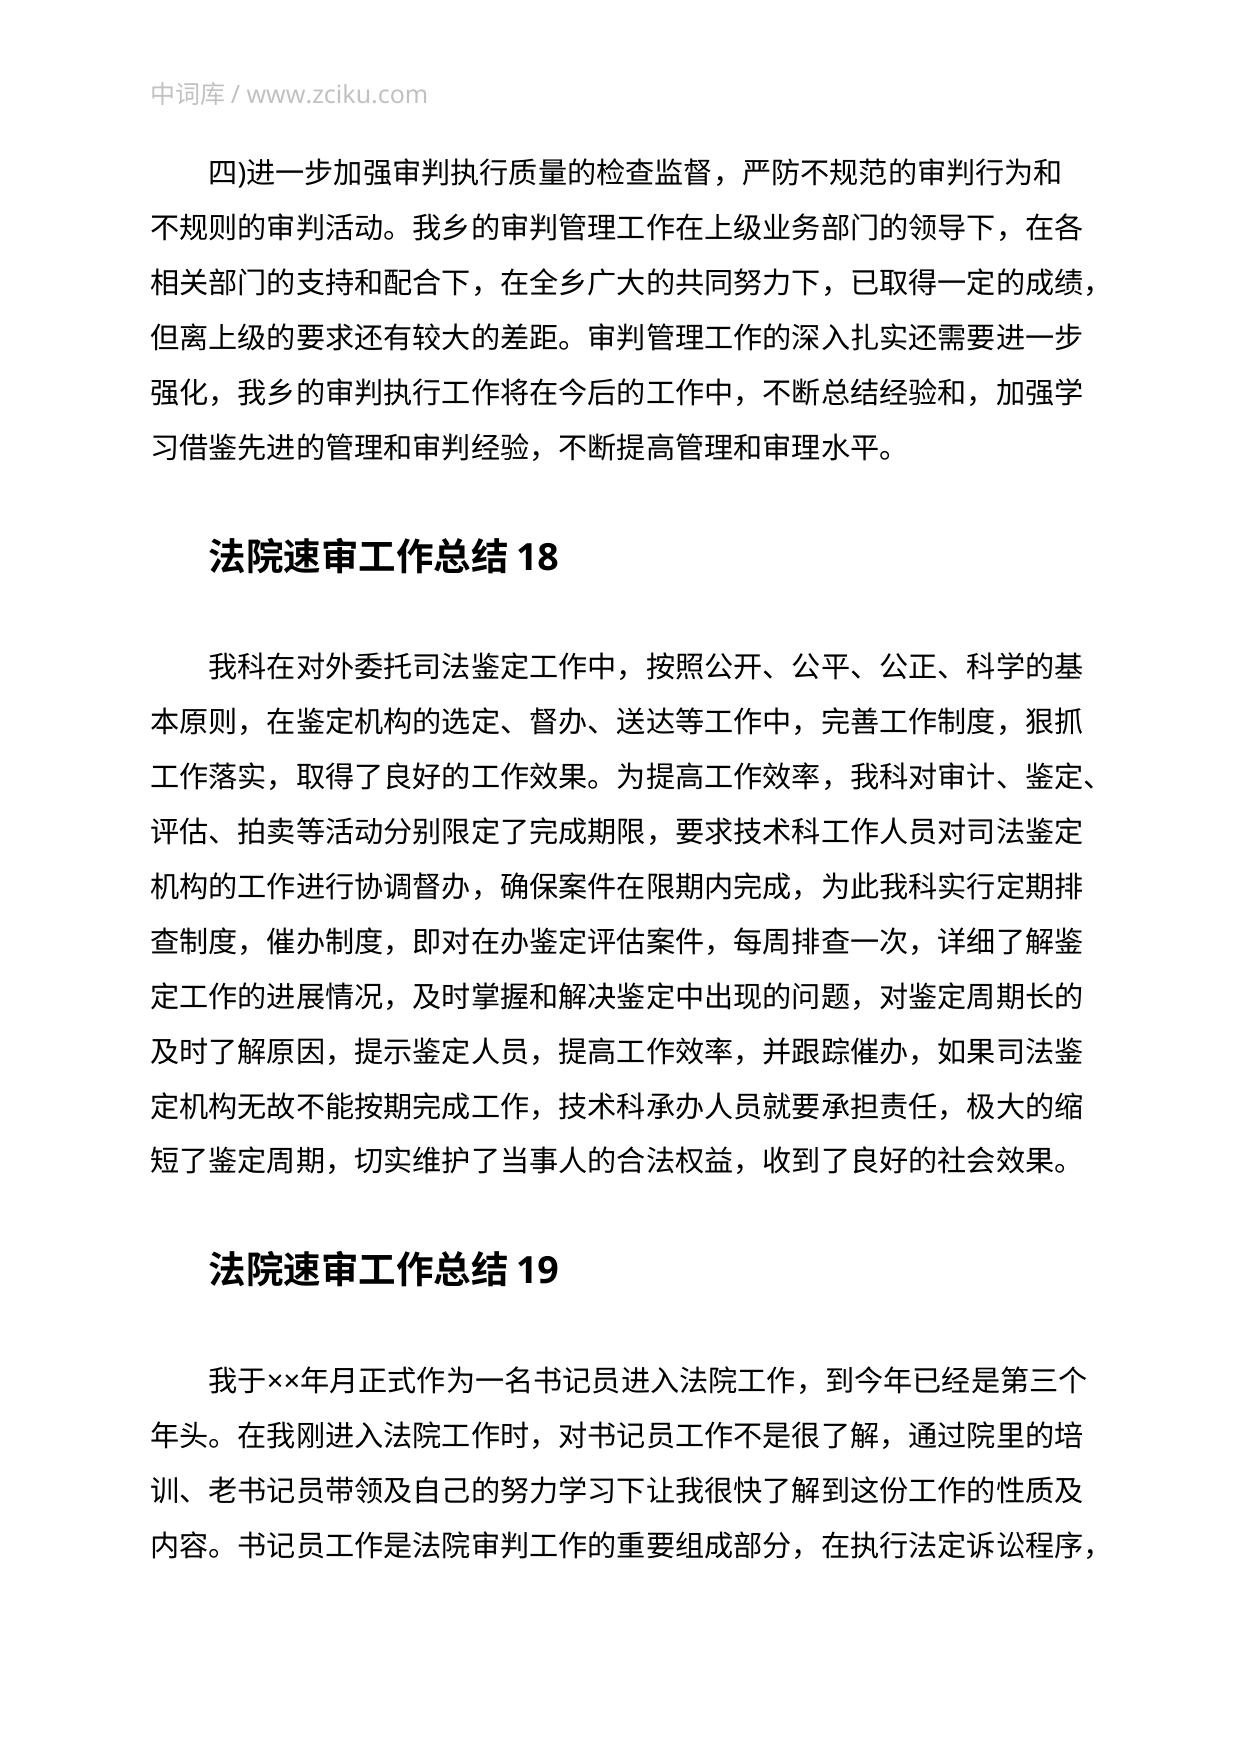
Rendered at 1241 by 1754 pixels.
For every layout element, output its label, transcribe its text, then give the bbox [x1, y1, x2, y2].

text 法院速审工作总结19 [150, 1240, 1090, 1294]
text 法院速审工作总结18 [150, 526, 1090, 581]
text 四)进一步加强审判执行质量的检查监督，严防不规范的审判行为和不规则的审判活动。我乡的审判管理工作在上级业务部门的领导下，在各相关部门的支持和配合下，在全乡广大的共同努力下，已取得一定的成绩，但离上级的要求还有较大的差距。审判管理工作的深入扎实还需要进一步强化，我乡的审判执行工作将在今后的工作中，不断总结经验和，加强学习借鉴先进的管理和审判经验，不断提高管理和审理水平。 [150, 150, 1090, 467]
text 我科在对外委托司法鉴定工作中，按照公开、公平、公正、科学的基本原则，在鉴定机构的选定、督办、送达等工作中，完善工作制度，狠抓工作落实，取得了良好的工作效果。为提高工作效率，我科对审计、鉴定、评估、拍卖等活动分别限定了完成期限，要求技术科工作人员对司法鉴定机构的工作进行协调督办，确保案件在限期内完成，为此我科实行定期排查制度，催办制度，即对在办鉴定评估案件，每周排查一次，详细了解鉴定工作的进展情况，及时掌握和解决鉴定中出现的问题，对鉴定周期长的及时了解原因，提示鉴定人员，提高工作效率，并跟踪催办，如果司法鉴定机构无故不能按期完成工作，技术科承办人员就要承担责任，极大的缩短了鉴定周期，切实维护了当事人的合法权益，收到了良好的社会效果。 [150, 644, 1090, 1180]
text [150, 1357, 1090, 1564]
